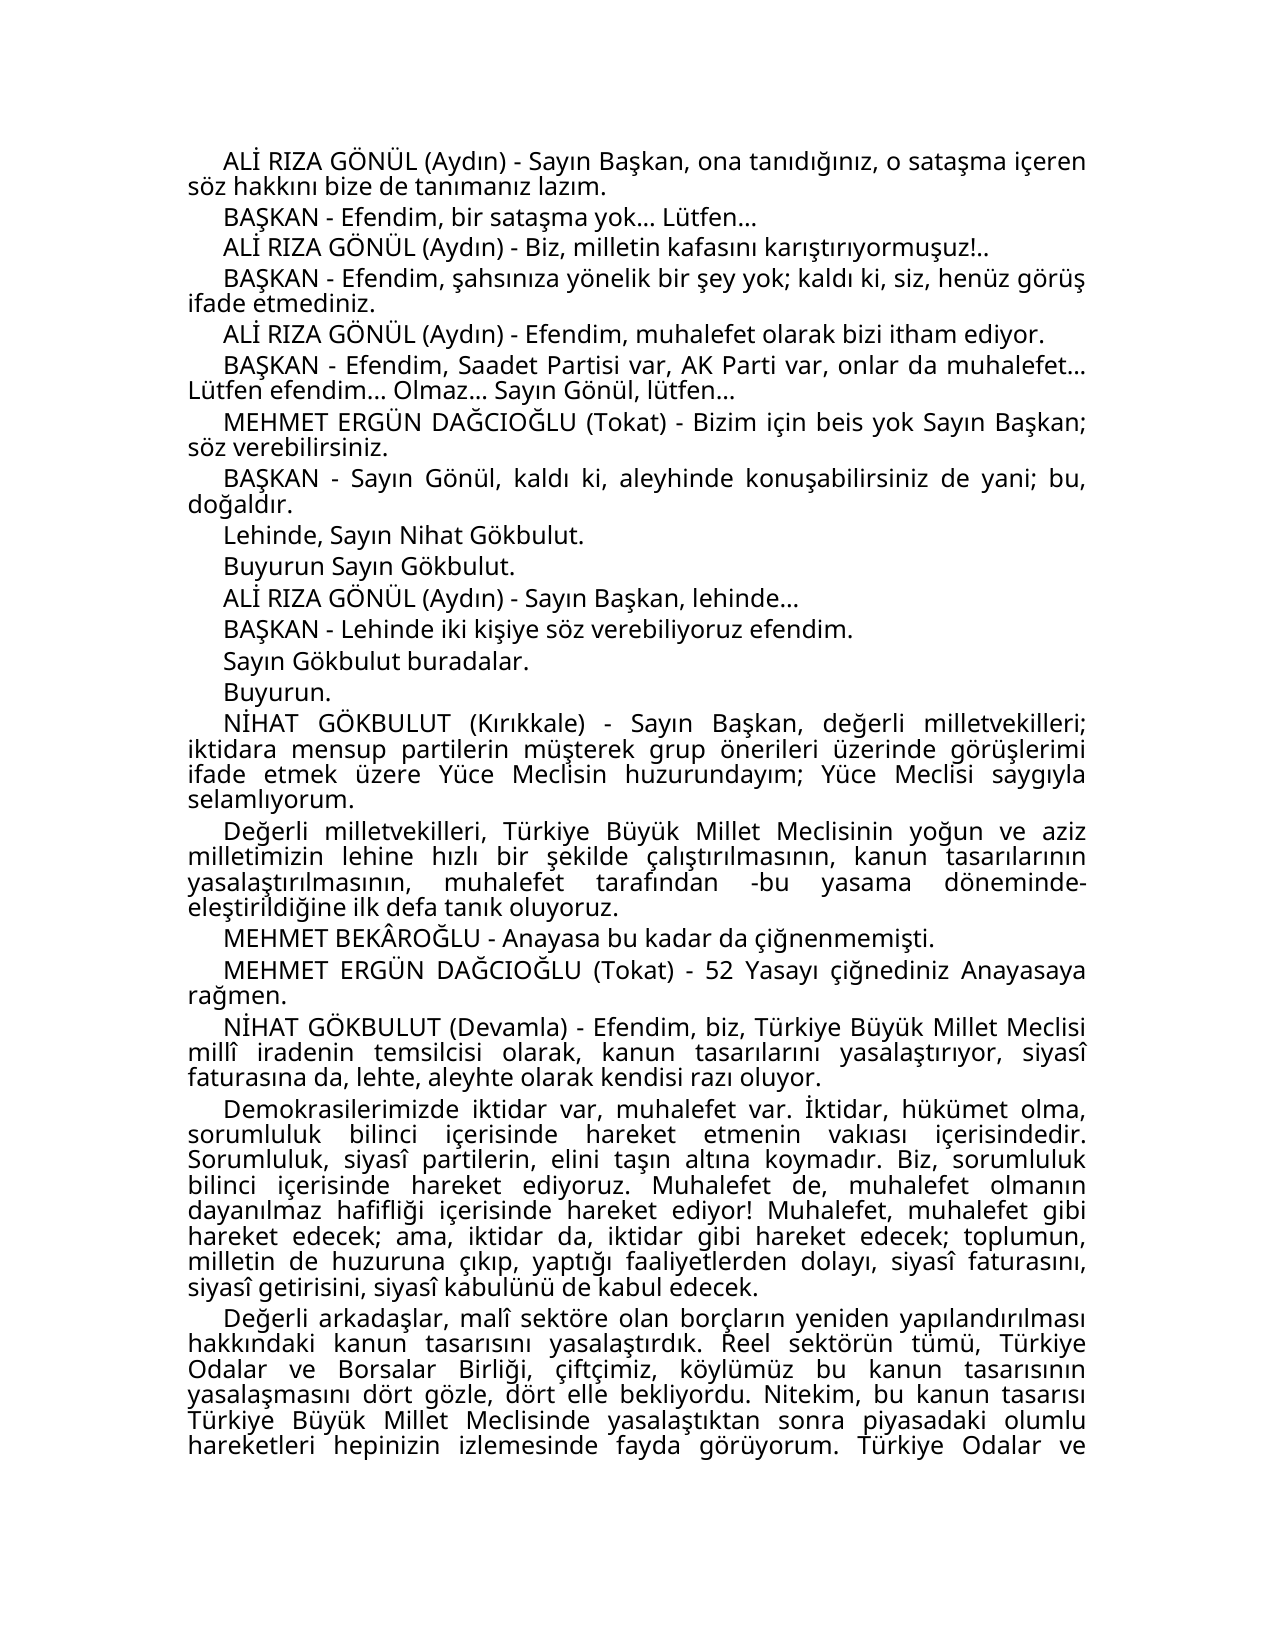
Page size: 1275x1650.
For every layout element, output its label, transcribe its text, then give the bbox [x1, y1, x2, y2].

text Değerli milletvekilleri, Türkiye Büyük Millet Meclisinin yoğun ve aziz milletimizin lehine hızlı bir şekilde çalıştırılmasının, kanun tasarılarının yasalaştırılmasının, muhalefet tarafından -bu yasama döneminde- eleştirildiğine ilk defa tanık oluyoruz. [187, 820, 1087, 922]
text BAŞKAN - Sayın Gönül, kaldı ki, aleyhinde konuşabilirsiniz de yani; bu, doğaldır. [187, 467, 1087, 518]
text BAŞKAN - Efendim, şahsınıza yönelik bir şey yok; kaldı ki, siz, henüz görüş ifade etmediniz. [187, 268, 1087, 318]
text NİHAT GÖKBULUT (Kırıkkale) - Sayın Başkan, değerli milletvekilleri; iktidara mensup partilerin müşterek grup önerileri üzerinde görüşlerimi ifade etmek üzere Yüce Meclisin huzurundayım; Yüce Meclisi saygıyla selamlıyorum. [187, 712, 1087, 814]
text ALİ RIZA GÖNÜL (Aydın) - Sayın Başkan, lehinde... [187, 587, 1087, 612]
text BAŞKAN - Lehinde iki kişiye söz verebiliyoruz efendim. [187, 618, 1087, 644]
text MEHMET BEKÂROĞLU - Anayasa bu kadar da çiğnenmemişti. [187, 927, 1087, 953]
text NİHAT GÖKBULUT (Devamla) - Efendim, biz, Türkiye Büyük Millet Meclisi millî iradenin temsilcisi olarak, kanun tasarılarını yasalaştırıyor, siyasî faturasına da, lehte, aleyhte olarak kendisi razı oluyor. [187, 1016, 1087, 1092]
text MEHMET ERGÜN DAĞCIOĞLU (Tokat) - 52 Yasayı çiğnediniz Anayasaya rağmen. [187, 959, 1087, 1010]
text Buyurun. [187, 681, 1087, 706]
text BAŞKAN - Efendim, Saadet Partisi var, AK Parti var, onlar da muhalefet... Lütfen efendim... Olmaz... Sayın Gönül, lütfen... [187, 355, 1087, 405]
text ALİ RIZA GÖNÜL (Aydın) - Biz, milletin kafasını karıştırıyormuşuz!.. [187, 237, 1087, 262]
text ALİ RIZA GÖNÜL (Aydın) - Sayın Başkan, ona tanıdığınız, o sataşma içeren söz hakkını bize de tanımanız lazım. [187, 150, 1087, 200]
text MEHMET ERGÜN DAĞCIOĞLU (Tokat) - Bizim için beis yok Sayın Başkan; söz verebilirsiniz. [187, 411, 1087, 461]
text Sayın Gökbulut buradalar. [187, 649, 1087, 675]
text Buyurun Sayın Gökbulut. [187, 556, 1087, 581]
text BAŞKAN - Efendim, bir sataşma yok... Lütfen... [187, 206, 1087, 231]
text ALİ RIZA GÖNÜL (Aydın) - Efendim, muhalefet olarak bizi itham ediyor. [187, 324, 1087, 349]
text Lehinde, Sayın Nihat Gökbulut. [187, 524, 1087, 549]
text Demokrasilerimizde iktidar var, muhalefet var. İktidar, hükümet olma, sorumluluk bilinci içerisinde hareket etmenin vakıası içerisindedir. Sorumluluk, siyasî partilerin, elini taşın altına koymadır. Biz, sorumluluk bilinci içerisinde hareket ediyoruz. Muhalefet de, muhalefet olmanın dayanılmaz hafifliği içerisinde hareket ediyor! Muhalefet, muhalefet gibi hareket edecek; ama, iktidar da, iktidar gibi hareket edecek; toplumun, milletin de huzuruna çıkıp, yaptığı faaliyetlerden dolayı, siyasî faturasını, siyasî getirisini, siyasî kabulünü de kabul edecek. [187, 1098, 1087, 1301]
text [187, 1307, 1087, 1459]
